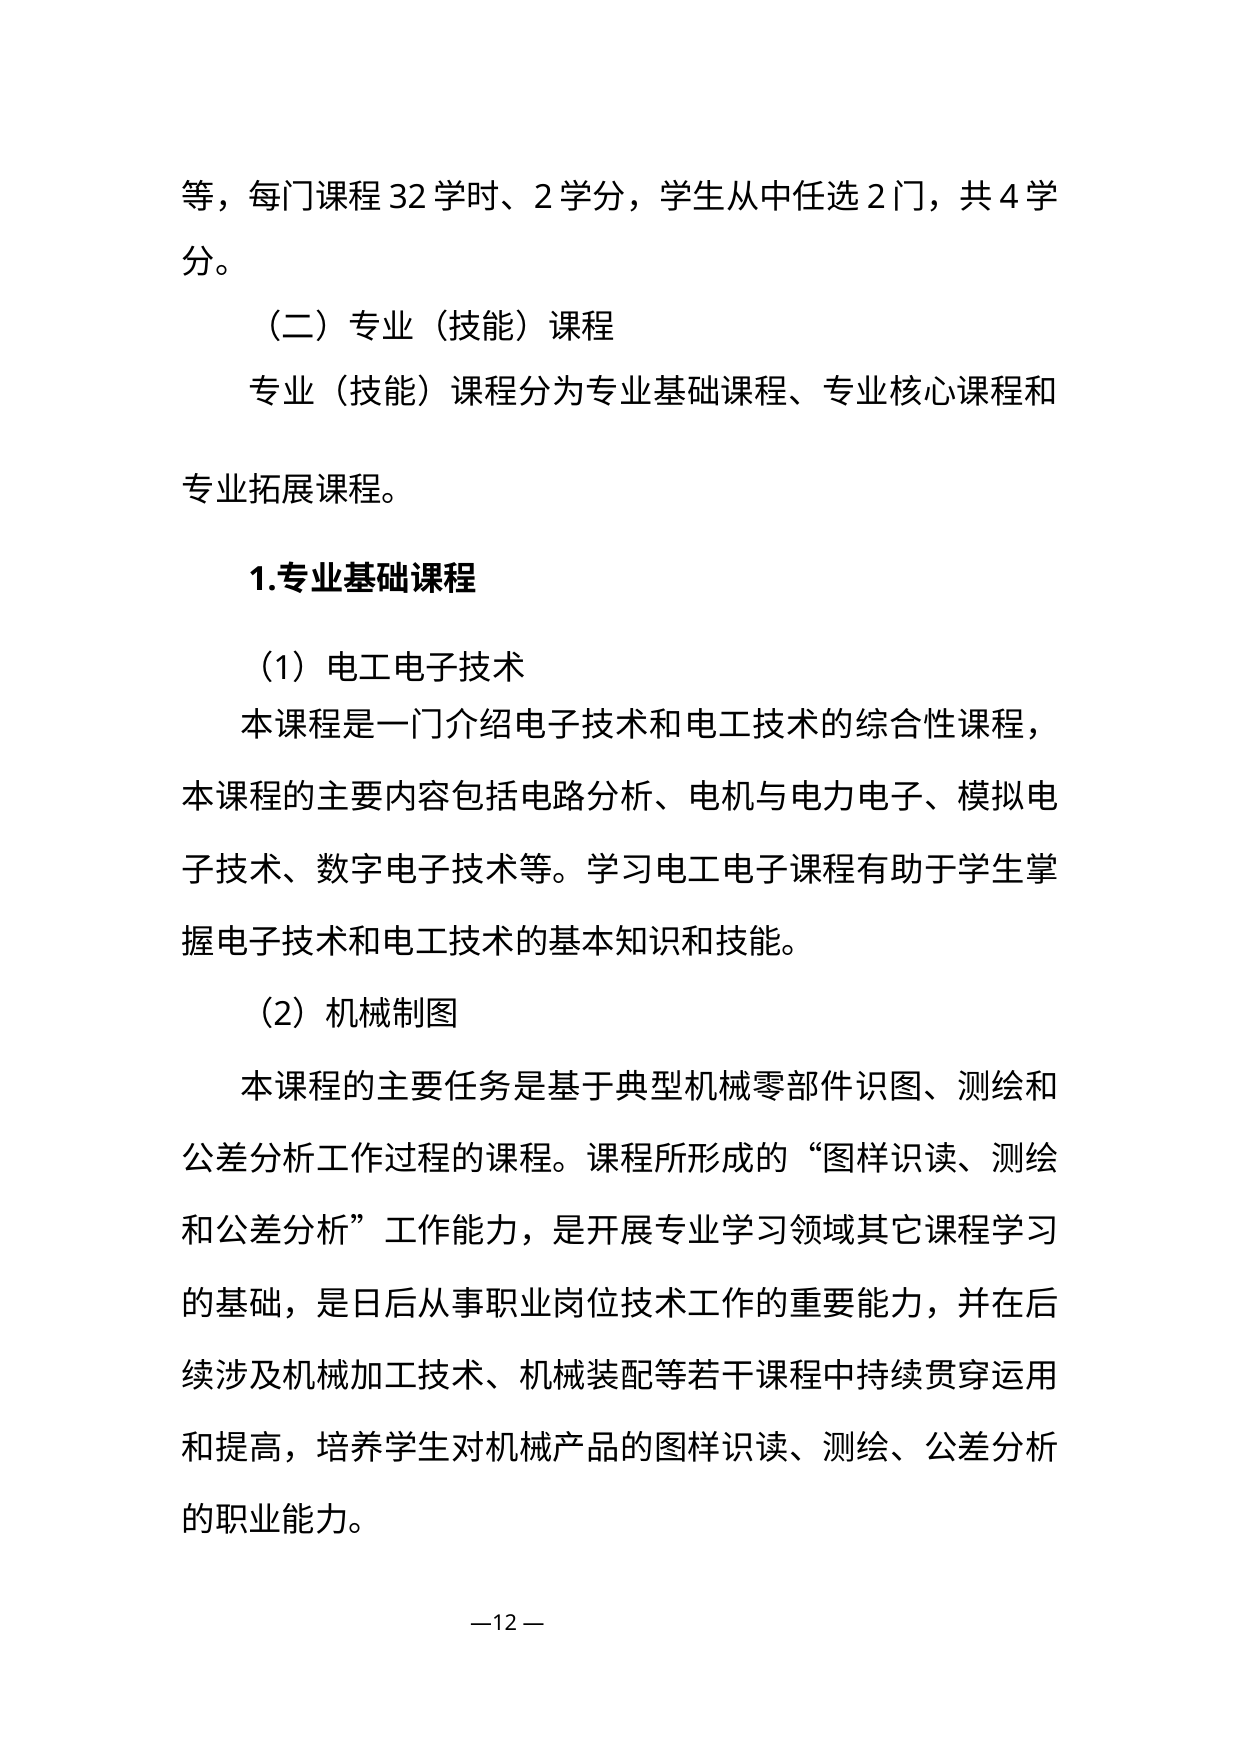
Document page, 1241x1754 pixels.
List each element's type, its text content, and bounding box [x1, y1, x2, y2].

text 专业（技能）课程分为专业基础课程、专业核心课程和专业拓展课程。 [181, 357, 1059, 519]
list （2）机械制图 [181, 987, 1059, 1035]
text 1.专业基础课程 [181, 543, 1059, 608]
text （1）电工电子技术 [181, 633, 1059, 698]
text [181, 162, 1059, 292]
list 本课程的主要任务是基于典型机械零部件识图、测绘和公差分析工作过程的课程。课程所形成的“图样识读、测绘和公差分析”工作能力，是开展专业学习领域其它课程学习的基础，是日后从事职业岗位技术工作的重要能力，并在后续涉及机械加工技术、机械装配等若干课程中持续贯穿运用和提高，培养学生对机械产品的图样识读、测绘、公差分析的职业能力。 [181, 1059, 1059, 1541]
list 本课程是一门介绍电子技术和电工技术的综合性课程，本课程的主要内容包括电路分析、电机与电力电子、模拟电子技术、数字电子技术等。学习电工电子课程有助于学生掌握电子技术和电工技术的基本知识和技能。 [181, 698, 1059, 963]
text （二）专业（技能）课程 [181, 292, 1059, 357]
